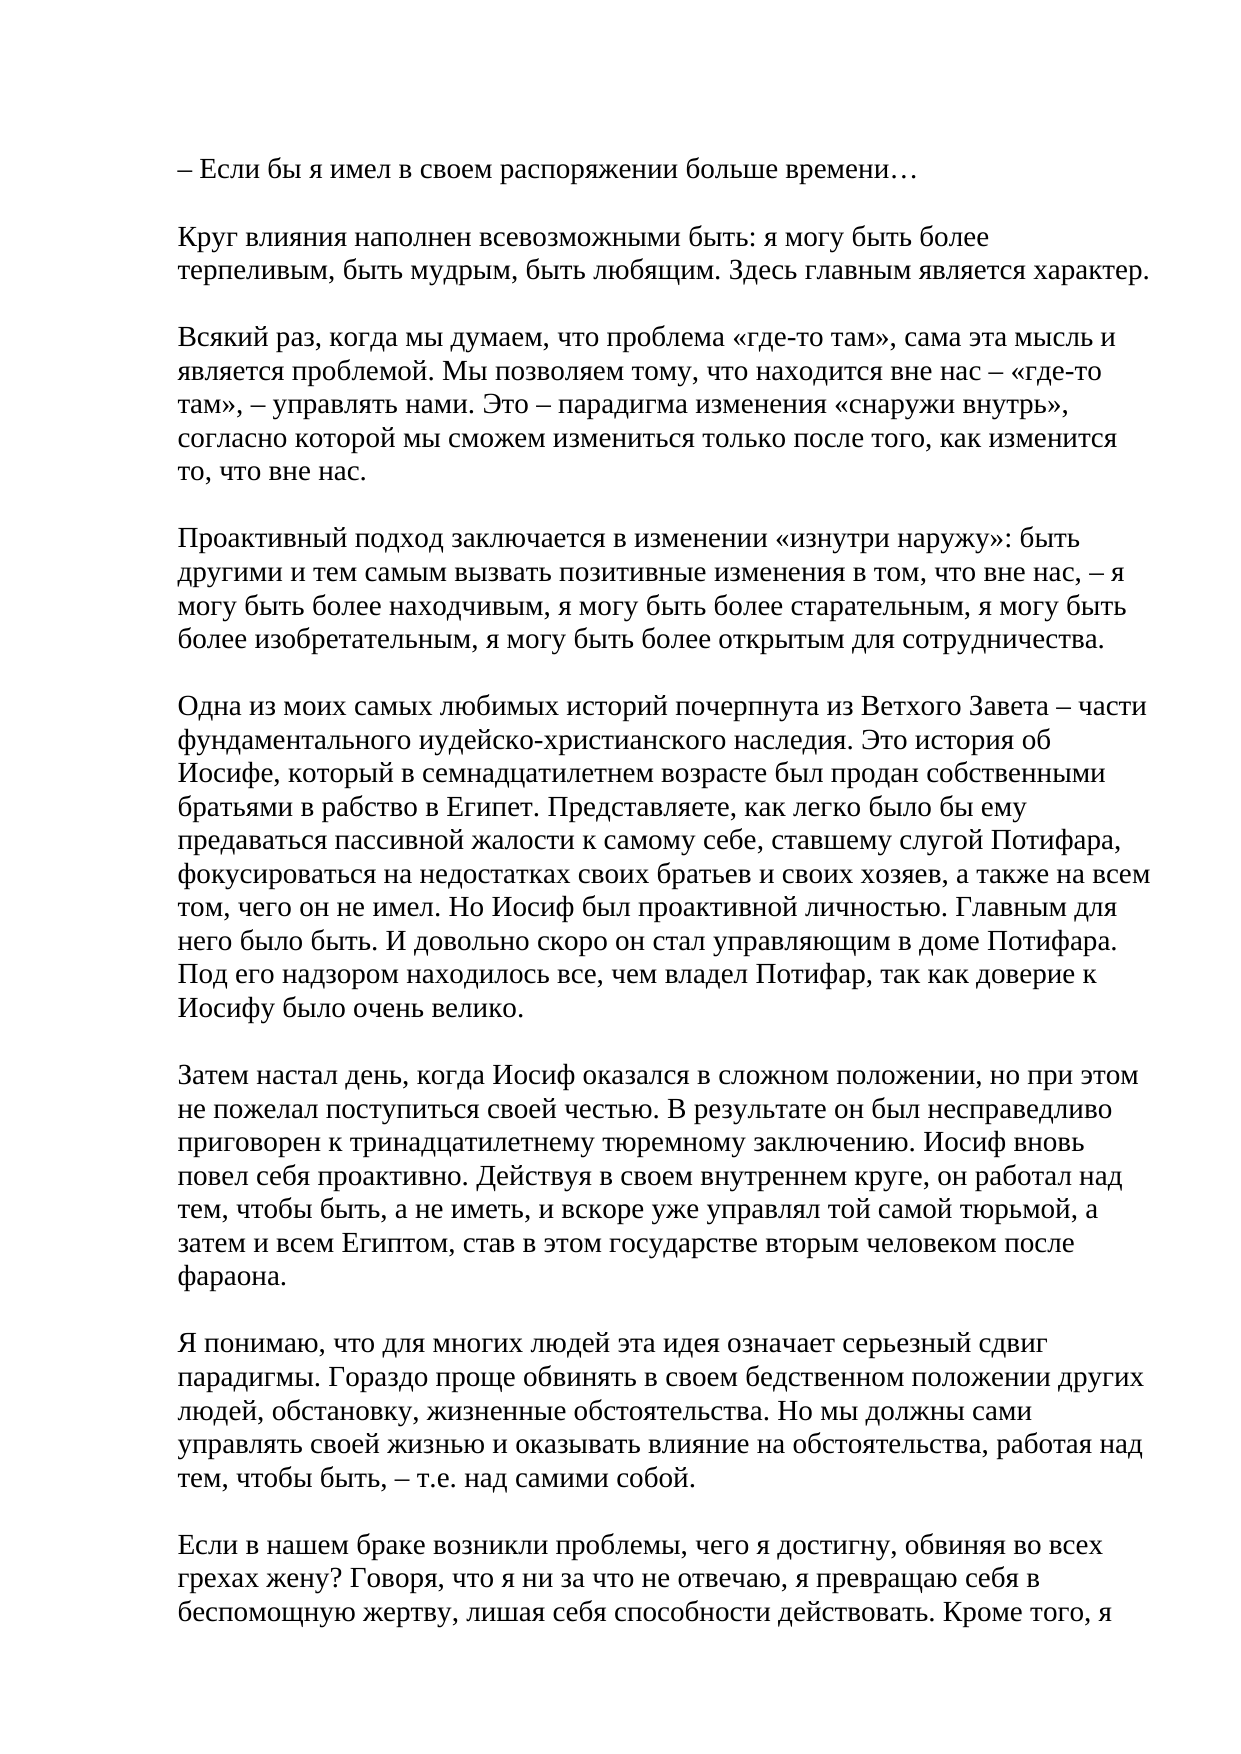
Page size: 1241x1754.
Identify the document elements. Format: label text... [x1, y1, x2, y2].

text Я понимаю, что для многих людей эта идея означает серьезный сдвиг парадигмы. Гораздо проще обвинять в своем бедственном положении других людей, обстановку, жизненные обстоятельства. Но мы должны сами управлять своей жизнью и оказывать влияние на обстоятельства, работая над тем, чтобы быть, – т.е. над самими собой. [177, 1326, 1152, 1493]
text Проактивный подход заключается в изменении «изнутри наружу»: быть другими и тем самым вызвать позитивные изменения в том, что вне нас, – я могу быть более находчивым, я могу быть более старательным, я могу быть более изобретательным, я могу быть более открытым для сотрудничества. [177, 521, 1152, 655]
text Круг влияния наполнен всевозможными быть: я могу быть более терпеливым, быть мудрым, быть любящим. Здесь главным является характер. [177, 219, 1152, 286]
text – Если бы я имел в своем распоряжении больше времени… [177, 152, 1152, 185]
text Всякий раз, когда мы думаем, что проблема «где-то там», сама эта мысль и является проблемой. Мы позволяем тому, что находится вне нас – «где-то там», – управлять нами. Это – парадигма изменения «снаружи внутрь», согласно которой мы сможем измениться только после того, как изменится то, что вне нас. [177, 319, 1152, 487]
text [177, 1527, 1152, 1627]
text Одна из моих самых любимых историй почерпнута из Ветхого Завета – части фундаментального иудейско-христианского наследия. Это история об Иосифе, который в семнадцатилетнем возрасте был продан собственными братьями в рабство в Египет. Представляете, как легко было бы ему предаваться пассивной жалости к самому себе, ставшему слугой Потифара, фокусироваться на недостатках своих братьев и своих хозяев, а также на всем том, чего он не имел. Но Иосиф был проактивной личностью. Главным для него было быть. И довольно скоро он стал управляющим в доме Потифара. Под его надзором находилось все, чем владел Потифар, так как доверие к Иосифу было очень велико. [177, 688, 1152, 1024]
text Затем настал день, когда Иосиф оказался в сложном положении, но при этом не пожелал поступиться своей честью. В результате он был несправедливо приговорен к тринадцатилетнему тюремному заключению. Иосиф вновь повел себя проактивно. Действуя в своем внутреннем круге, он работал над тем, чтобы быть, а не иметь, и вскоре уже управлял той самой тюрьмой, а затем и всем Египтом, став в этом государстве вторым человеком после фараона. [177, 1057, 1152, 1292]
